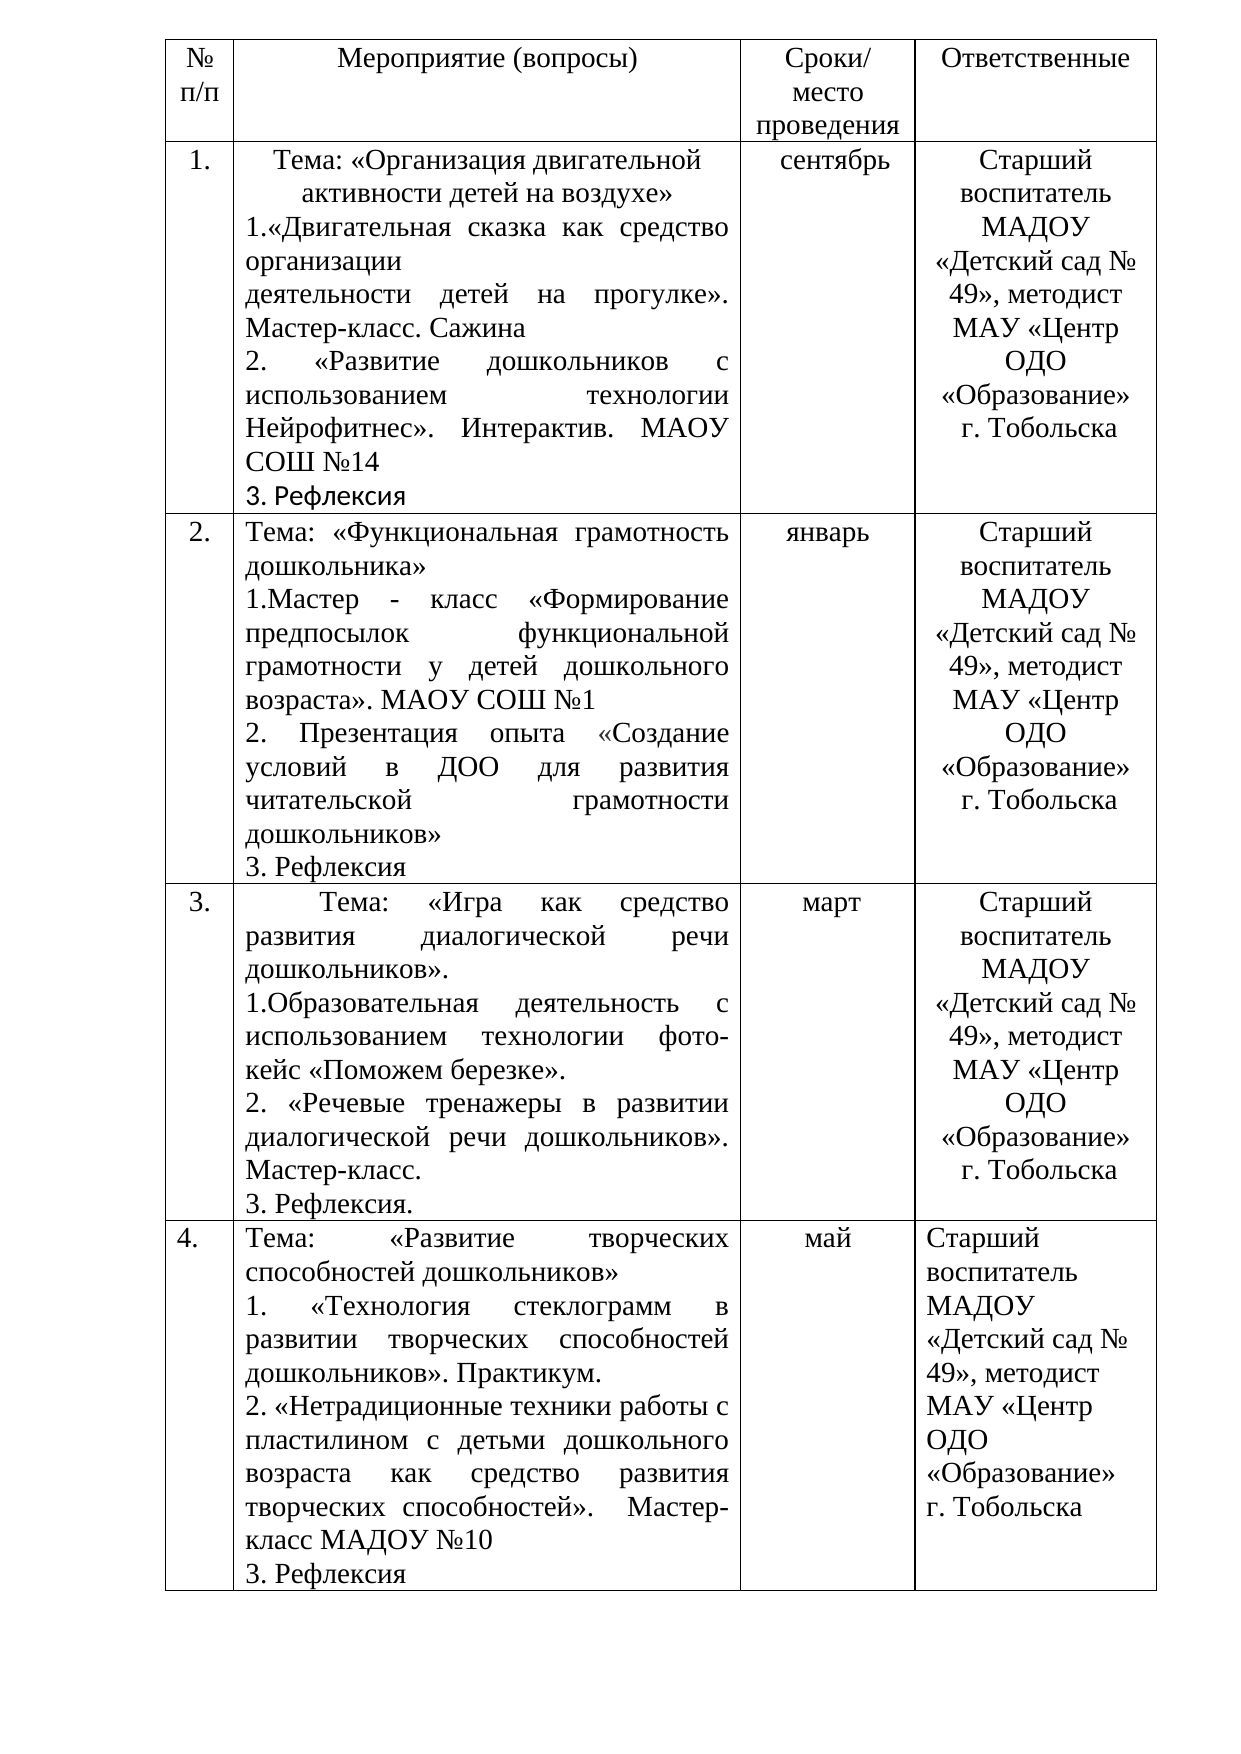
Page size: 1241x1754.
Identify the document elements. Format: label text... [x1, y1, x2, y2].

table_cell Старший воспитатель МАДОУ «Детский сад № 49», методист МАУ «Центр ОДО «Образование» г. Тобольска [916, 1221, 1156, 1589]
table_cell 4. [166, 1221, 233, 1589]
table_cell январь [741, 514, 914, 883]
table_cell Тема: «Развитие творческих способностей дошкольников» 1. «Технология стеклограмм в развитии творческих способностей дошкольников». Практикум. 2. «Нетрадиционные техники работы с пластилином с детьми дошкольного возраста как средство развития творческих способностей». Мастер-класс МАДОУ №10 3. Рефлексия [234, 1221, 740, 1589]
table_cell 1. [166, 142, 233, 513]
table_cell 3. [166, 884, 233, 1219]
table_cell май [741, 1221, 914, 1589]
table_cell Тема: «Функциональная грамотность дошкольника» 1.Мастер - класс «Формирование предпосылок функциональной грамотности у детей дошкольного возраста». МАОУ СОШ №1 2. Презентация опыта «Создание условий в ДОО для развития читательской грамотности дошкольников» 3. Рефлексия [234, 514, 740, 883]
table_cell Старший воспитатель МАДОУ «Детский сад № 49», методист МАУ «Центр ОДО «Образование» г. Тобольска [916, 142, 1156, 513]
table_cell 2. [166, 514, 233, 883]
table_cell Старший воспитатель МАДОУ «Детский сад № 49», методист МАУ «Центр ОДО «Образование» г. Тобольска [916, 514, 1156, 883]
table_cell Тема: «Игра как средство развития диалогической речи дошкольников». 1.Образовательная деятельность с использованием технологии фото-кейс «Поможем березке». 2. «Речевые тренажеры в развитии диалогической речи дошкольников». Мастер-класс. 3. Рефлексия. [234, 884, 740, 1219]
table_header № п/п [166, 40, 233, 141]
table_cell Старший воспитатель МАДОУ «Детский сад № 49», методист МАУ «Центр ОДО «Образование» г. Тобольска [916, 884, 1156, 1219]
table_cell март [741, 884, 914, 1219]
table_header Сроки/место проведения [741, 40, 914, 141]
table_header Ответственные [916, 40, 1156, 141]
table_header Мероприятие (вопросы) [234, 40, 740, 141]
table_cell Тема: «Организация двигательной активности детей на воздухе» 1.«Двигательная сказка как средство организации деятельности детей на прогулке». Мастер-класс. Сажина 2. «Развитие дошкольников с использованием технологии Нейрофитнес». Интерактив. МАОУ СОШ №14 3. Рефлексия [234, 142, 740, 513]
table_cell сентябрь [741, 142, 914, 513]
